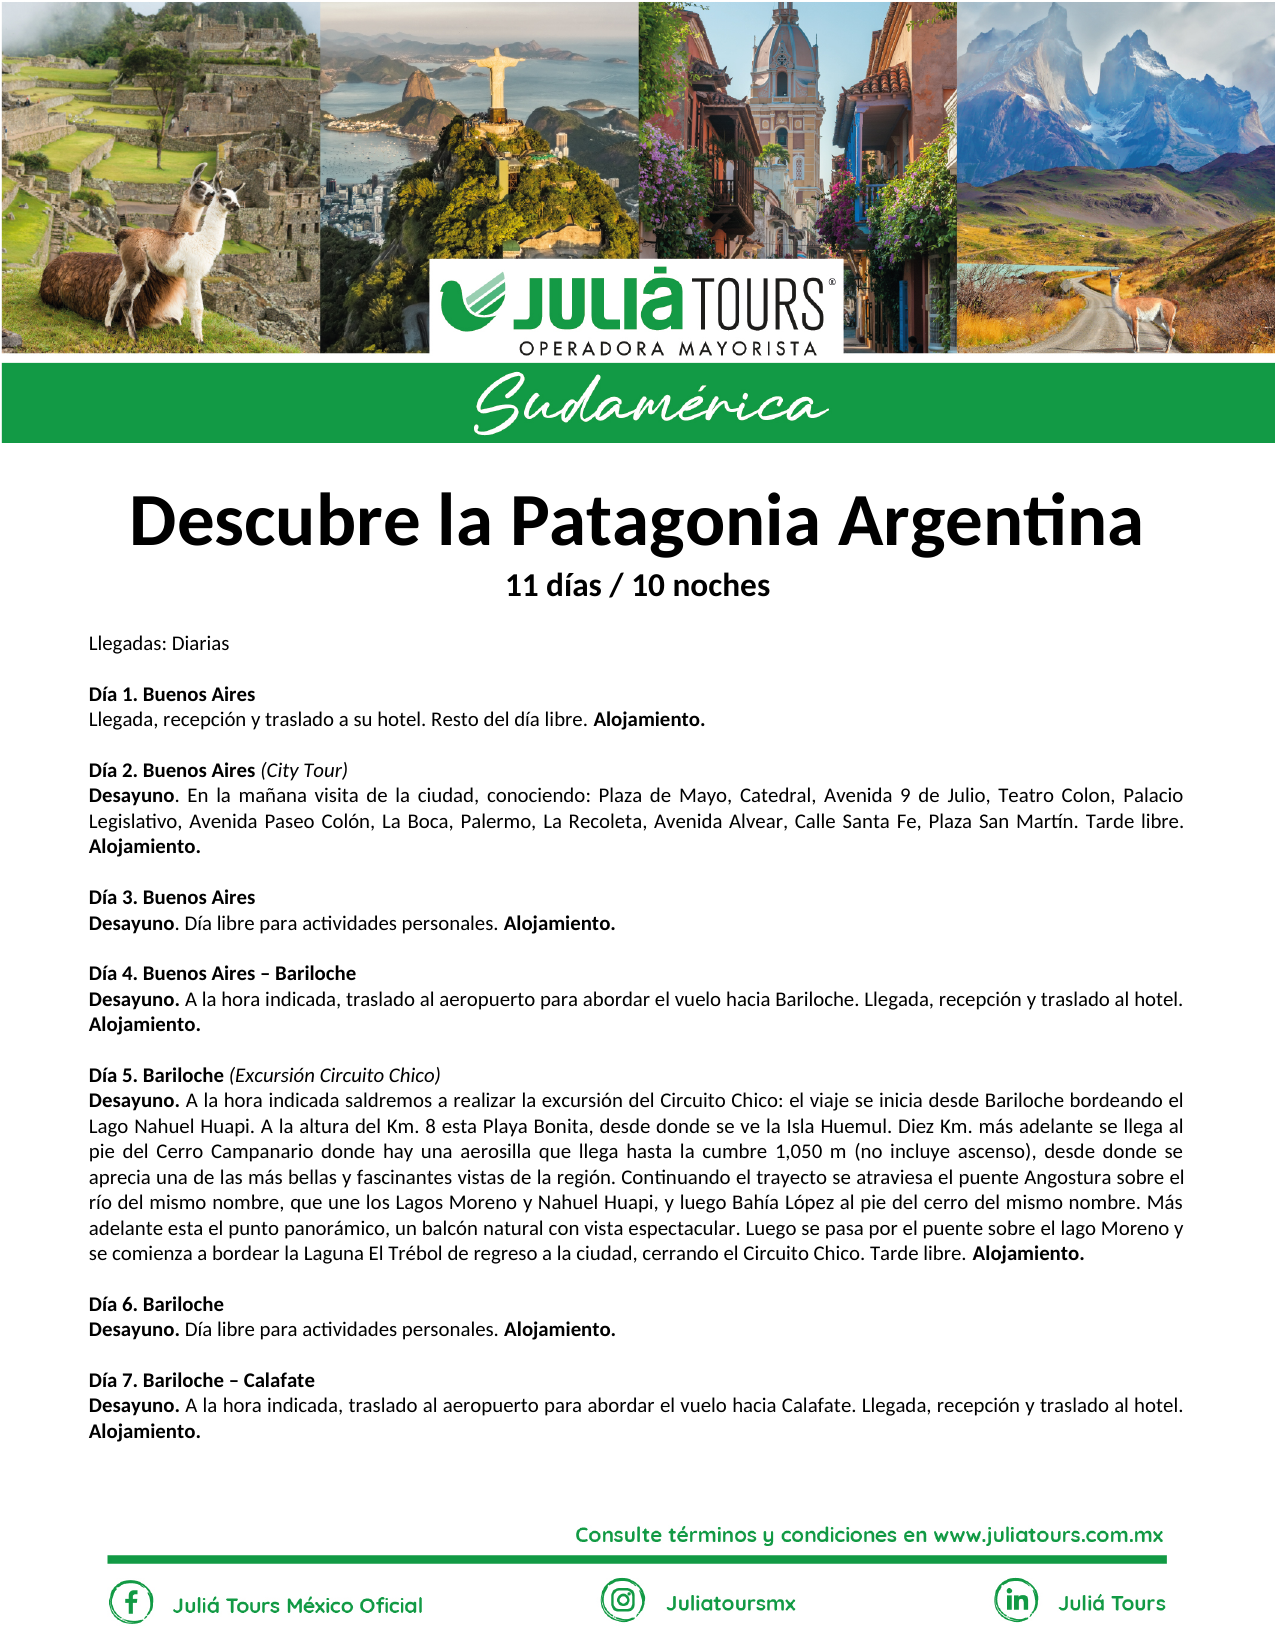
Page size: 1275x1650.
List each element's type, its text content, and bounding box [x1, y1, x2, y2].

text Día 4. Buenos Aires – Bariloche [89, 961, 1186, 986]
text Desayuno. Día libre para actividades personales. Alojamiento. [89, 1316, 1186, 1342]
text Desayuno. A la hora indicada, traslado al aeropuerto para abordar el vuelo hacia Calafate. Llegada, recepción y traslado al hotel. Alojamiento. [89, 1393, 1186, 1443]
picture [1, 1, 1275, 1649]
text Llegada, recepción y traslado a su hotel. Resto del día libre. Alojamiento. [89, 706, 1186, 732]
text Desayuno. A la hora indicada saldremos a realizar la excursión del Circuito Chico: el viaje se inicia desde Bariloche bordeando el Lago Nahuel Huapi. A la altura del Km. 8 esta Playa Bonita, desde donde se ve la Isla Huemul. Diez Km. más adelante se llega al pie del Cerro Campanario donde hay una aerosilla que llega hasta la cumbre 1,050 m (no incluye ascenso), desde donde se aprecia una de las más bellas y fascinantes vistas de la región. Continuando el trayecto se atraviesa el puente Angostura sobre el río del mismo nombre, que une los Lagos Moreno y Nahuel Huapi, y luego Bahía López al pie del cerro del mismo nombre. Más adelante esta el punto panorámico, un balcón natural con vista espectacular. Luego se pasa por el puente sobre el lago Moreno y se comienza a bordear la Laguna El Trébol de regreso a la ciudad, cerrando el Circuito Chico. Tarde libre. Alojamiento. [89, 1088, 1186, 1266]
text Día 7. Bariloche – Calafate [89, 1367, 1186, 1393]
text Día 3. Buenos Aires [89, 884, 1186, 910]
text Desayuno. Día libre para actividades personales. Alojamiento. [89, 910, 1186, 935]
text Desayuno. A la hora indicada, traslado al aeropuerto para abordar el vuelo hacia Bariloche. Llegada, recepción y traslado al hotel. Alojamiento. [89, 986, 1186, 1037]
text Día 2. Buenos Aires (City Tour) [89, 757, 1186, 783]
text Desayuno. En la mañana visita de la ciudad, conociendo: Plaza de Mayo, Catedral, Avenida 9 de Julio, Teatro Colon, Palacio Legislativo, Avenida Paseo Colón, La Boca, Palermo, La Recoleta, Avenida Alvear, Calle Santa Fe, Plaza San Martín. Tarde libre. Alojamiento. [89, 783, 1186, 859]
text Día 5. Bariloche (Excursión Circuito Chico) [89, 1062, 1186, 1088]
text Día 1. Buenos Aires [89, 681, 1186, 706]
text 11 días / 10 noches [89, 564, 1186, 605]
text Día 6. Bariloche [89, 1291, 1186, 1316]
text Descubre la Patagonia Argentina [89, 472, 1186, 564]
text Llegadas: Diarias [89, 630, 1186, 656]
